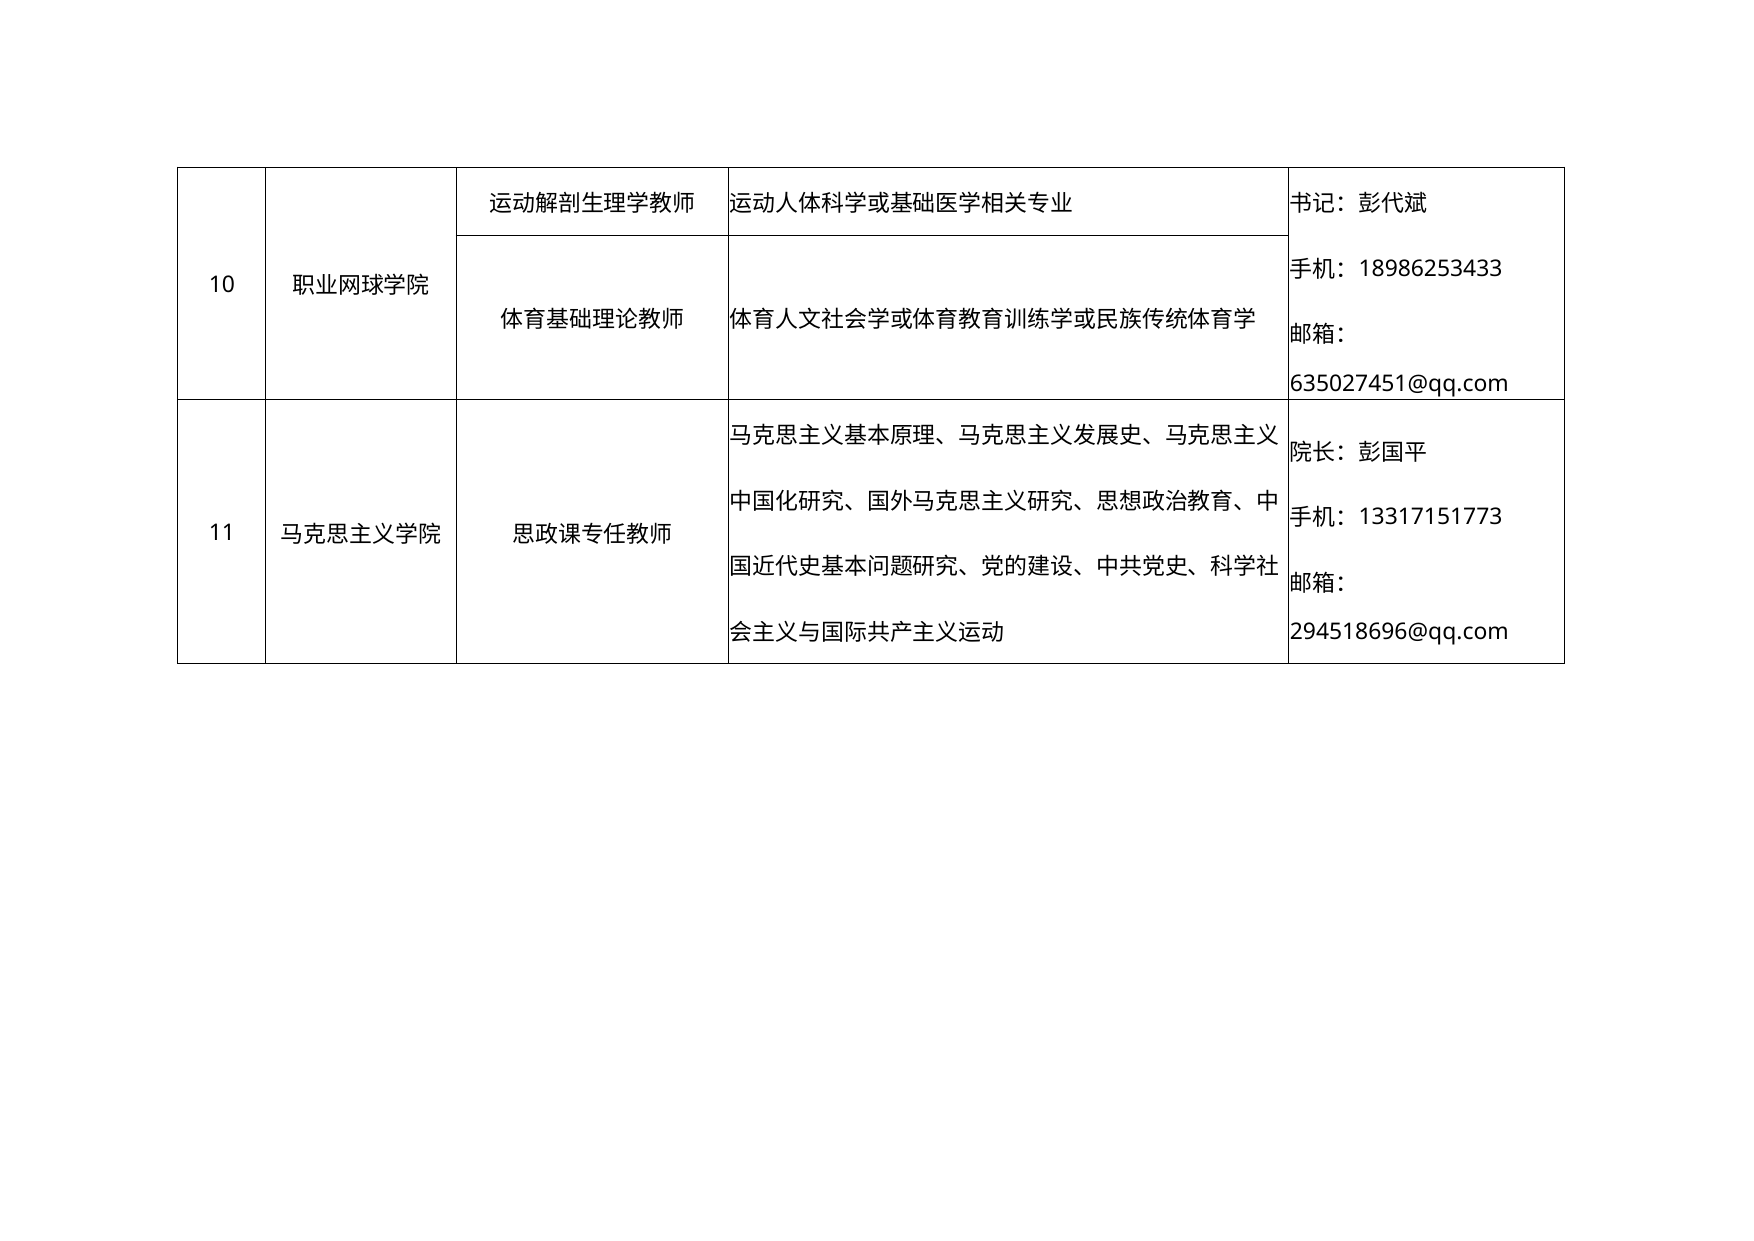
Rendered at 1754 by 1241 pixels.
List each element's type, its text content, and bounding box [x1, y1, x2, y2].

table_cell 院长：彭国平 手机：13317151773 邮箱：294518696@qq.com [1289, 400, 1564, 663]
table_cell 体育人文社会学或体育教育训练学或民族传统体育学 [729, 236, 1288, 398]
table_cell 10 [178, 168, 265, 398]
table_cell 马克思主义学院 [266, 400, 456, 663]
table_cell 运动人体科学或基础医学相关专业 [729, 168, 1288, 234]
table_cell 马克思主义基本原理、马克思主义发展史、马克思主义中国化研究、国外马克思主义研究、思想政治教育、中国近代史基本问题研究、党的建设、中共党史、科学社会主义与国际共产主义运动 [729, 400, 1288, 663]
table_cell 职业网球学院 [266, 168, 456, 398]
table_cell 11 [178, 400, 265, 663]
table_cell 运动解剖生理学教师 [457, 168, 728, 234]
table_cell 书记：彭代斌 手机：18986253433 邮箱：635027451@qq.com [1289, 168, 1564, 398]
table_cell 思政课专任教师 [457, 400, 728, 663]
table_cell 体育基础理论教师 [457, 236, 728, 398]
